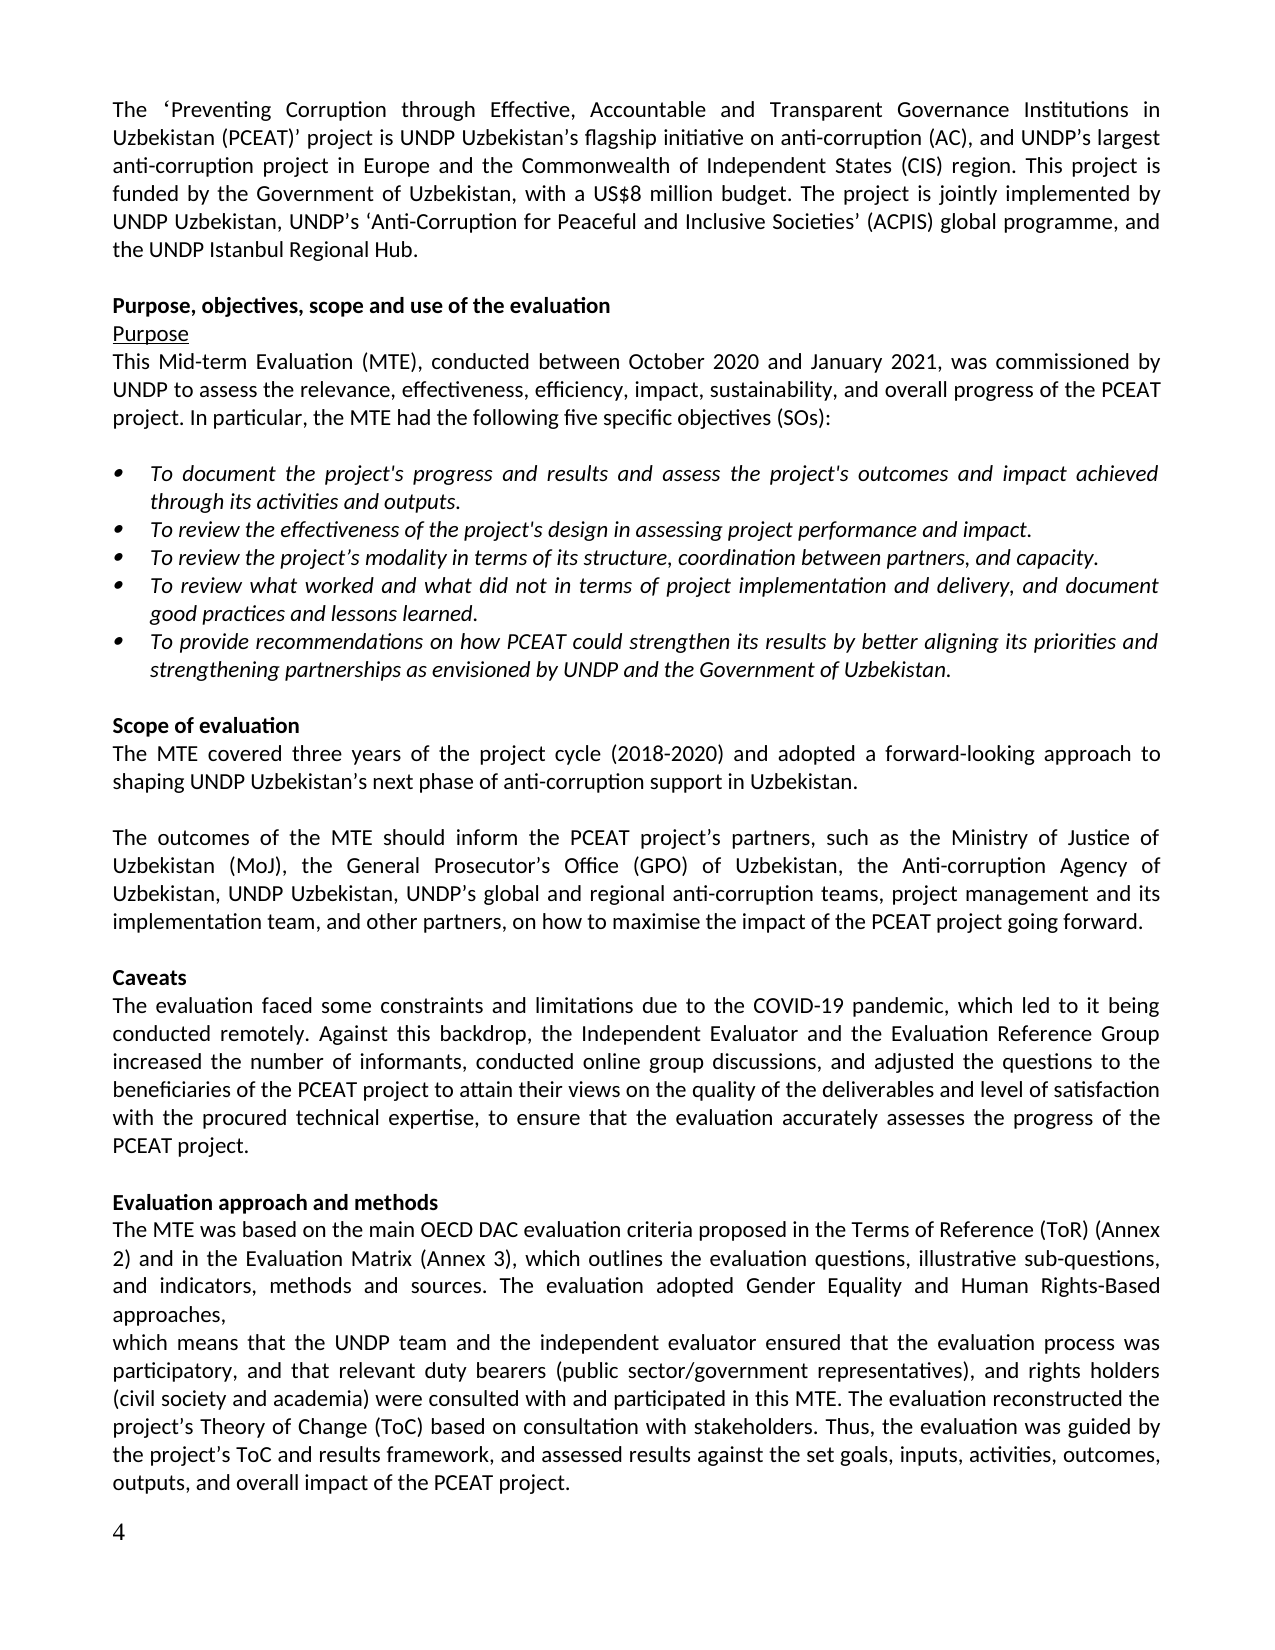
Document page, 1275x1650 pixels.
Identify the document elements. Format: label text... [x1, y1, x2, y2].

list To review the effectiveness of the project's design in assessing project performance and impact. [112, 515, 1162, 543]
list To review the project’s modality in terms of its structure, coordination between partners, and capacity. [112, 543, 1162, 571]
list To document the project's progress and results and assess the project's outcomes and impact achieved through its activities and outputs. [112, 459, 1162, 515]
text The MTE covered three years of the project cycle (2018-2020) and adopted a forward-looking approach to shaping UNDP Uzbekistan’s next phase of anti-corruption support in Uzbekistan. [112, 739, 1162, 795]
text Evaluation approach and methods [112, 1188, 1162, 1216]
text The evaluation faced some constraints and limitations due to the COVID-19 pandemic, which led to it being conducted remotely. Against this backdrop, the Independent Evaluator and the Evaluation Reference Group increased the number of informants, conducted online group discussions, and adjusted the questions to the beneficiaries of the PCEAT project to attain their views on the quality of the deliverables and level of satisfaction with the procured technical expertise, to ensure that the evaluation accurately assesses the progress of the PCEAT project. [112, 991, 1162, 1159]
text This Mid-term Evaluation (MTE), conducted between October 2020 and January 2021, was commissioned by UNDP to assess the relevance, effectiveness, efficiency, impact, sustainability, and overall progress of the PCEAT project. In particular, the MTE had the following five specific objectives (SOs): [112, 347, 1162, 431]
text Purpose [112, 319, 1162, 347]
text Scope of evaluation [112, 711, 1162, 739]
text The outcomes of the MTE should inform the PCEAT project’s partners, such as the Ministry of Justice of Uzbekistan (MoJ), the General Prosecutor’s Office (GPO) of Uzbekistan, the Anti-corruption Agency of Uzbekistan, UNDP Uzbekistan, UNDP’s global and regional anti-corruption teams, project management and its implementation team, and other partners, on how to maximise the impact of the PCEAT project going forward. [112, 823, 1162, 935]
list To review what worked and what did not in terms of project implementation and delivery, and document good practices and lessons learned. [112, 571, 1162, 627]
text Caveats [112, 963, 1162, 991]
text The ‘Preventing Corruption through Effective, Accountable and Transparent Governance Institutions in Uzbekistan (PCEAT)’ project is UNDP Uzbekistan’s flagship initiative on anti-corruption (AC), and UNDP’s largest anti-corruption project in Europe and the Commonwealth of Independent States (CIS) region. This project is funded by the Government of Uzbekistan, with a US$8 million budget. The project is jointly implemented by UNDP Uzbekistan, UNDP’s ‘Anti-Corruption for Peaceful and Inclusive Societies’ (ACPIS) global programme, and the UNDP Istanbul Regional Hub. [112, 94, 1162, 263]
text The MTE was based on the main OECD DAC evaluation criteria proposed in the Terms of Reference (ToR) (Annex 2) and in the Evaluation Matrix (Annex 3), which outlines the evaluation questions, illustrative sub-questions, and indicators, methods and sources. The evaluation adopted Gender Equality and Human Rights-Based approaches, [112, 1216, 1162, 1328]
list To provide recommendations on how PCEAT could strengthen its results by better aligning its priorities and strengthening partnerships as envisioned by UNDP and the Government of Uzbekistan. [112, 627, 1162, 683]
text which means that the UNDP team and the independent evaluator ensured that the evaluation process was participatory, and that relevant duty bearers (public sector/government representatives), and rights holders (civil society and academia) were consulted with and participated in this MTE. The evaluation reconstructed the project’s Theory of Change (ToC) based on consultation with stakeholders. Thus, the evaluation was guided by the project’s ToC and results framework, and assessed results against the set goals, inputs, activities, outcomes, outputs, and overall impact of the PCEAT project. [112, 1328, 1162, 1496]
text Purpose, objectives, scope and use of the evaluation [112, 291, 1162, 319]
